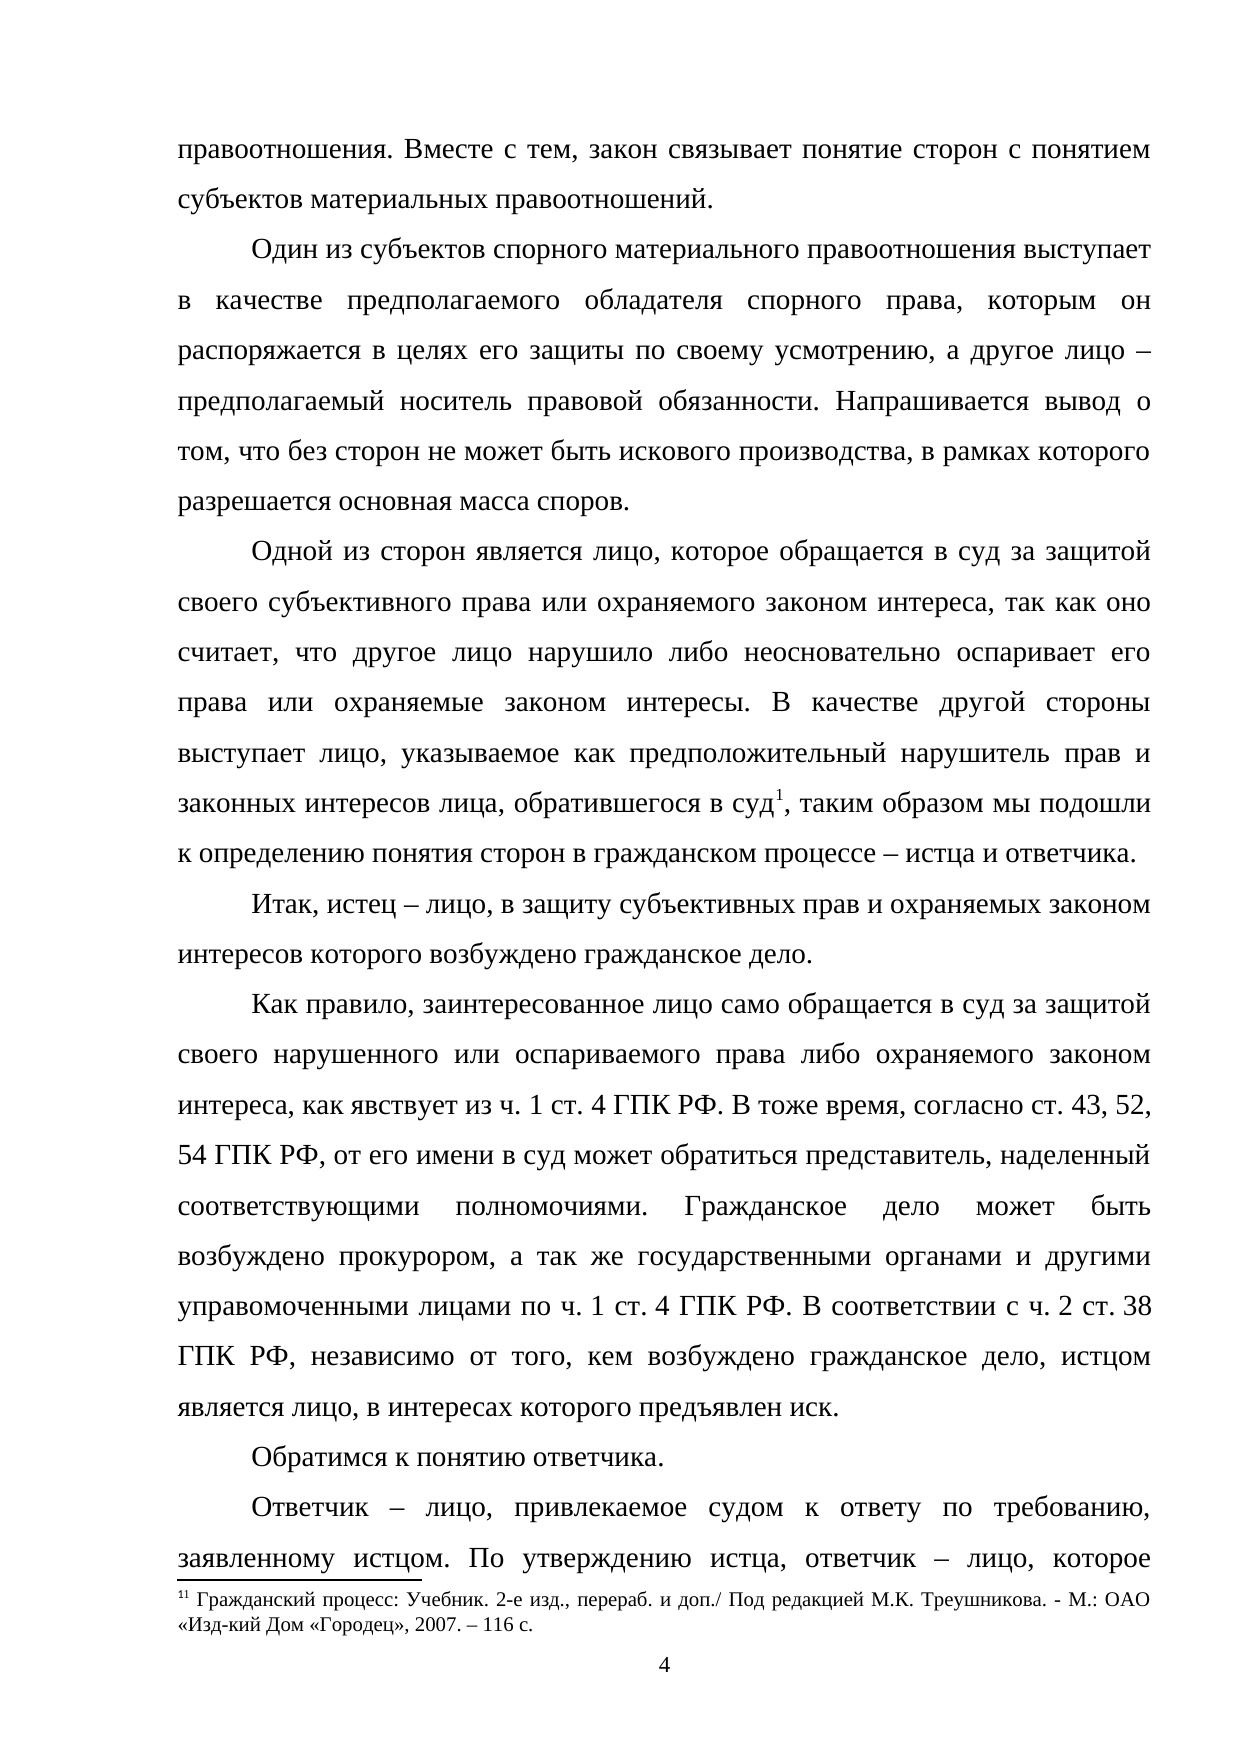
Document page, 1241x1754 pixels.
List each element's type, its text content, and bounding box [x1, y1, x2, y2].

text Одной из сторон является лицо, которое обращается в суд за защитой своего субъективного права или охраняемого законом интереса, так как оно считает, что другое лицо нарушило либо неосновательно оспаривает его права или охраняемые законом интересы. В качестве другой стороны выступает лицо, указываемое как предположительный нарушитель прав и законных интересов лица, обратившегося в суд1, таким образом мы подошли к определению понятия сторон в гражданском процессе – истца и ответчика. [177, 533, 1152, 869]
text Обратимся к понятию ответчика. [177, 1439, 1152, 1473]
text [177, 1489, 1152, 1573]
text Как правило, заинтересованное лицо само обращается в суд за защитой своего нарушенного или оспариваемого права либо охраняемого законом интереса, как явствует из ч. 1 ст. 4 ГПК РФ. В тоже время, согласно ст. 43, 52, 54 ГПК РФ, от его имени в суд может обратиться представитель, наделенный соответствующими полномочиями. Гражданское дело может быть возбуждено прокурором, а так же государственными органами и другими управомоченными лицами по ч. 1 ст. 4 ГПК РФ. В соответствии с ч. 2 ст. 38 ГПК РФ, независимо от того, кем возбуждено гражданское дело, истцом является лицо, в интересах которого предъявлен иск. [177, 986, 1152, 1422]
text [177, 131, 1152, 215]
text Один из субъектов спорного материального правоотношения выступает в качестве предполагаемого обладателя спорного права, которым он распоряжается в целях его защиты по своему усмотрению, а другое лицо – предполагаемый носитель правовой обязанности. Напрашивается вывод о том, что без сторон не может быть искового производства, в рамках которого разрешается основная масса споров. [177, 232, 1152, 517]
text Итак, истец – лицо, в защиту субъективных прав и охраняемых законом интересов которого возбуждено гражданское дело. [177, 886, 1152, 969]
